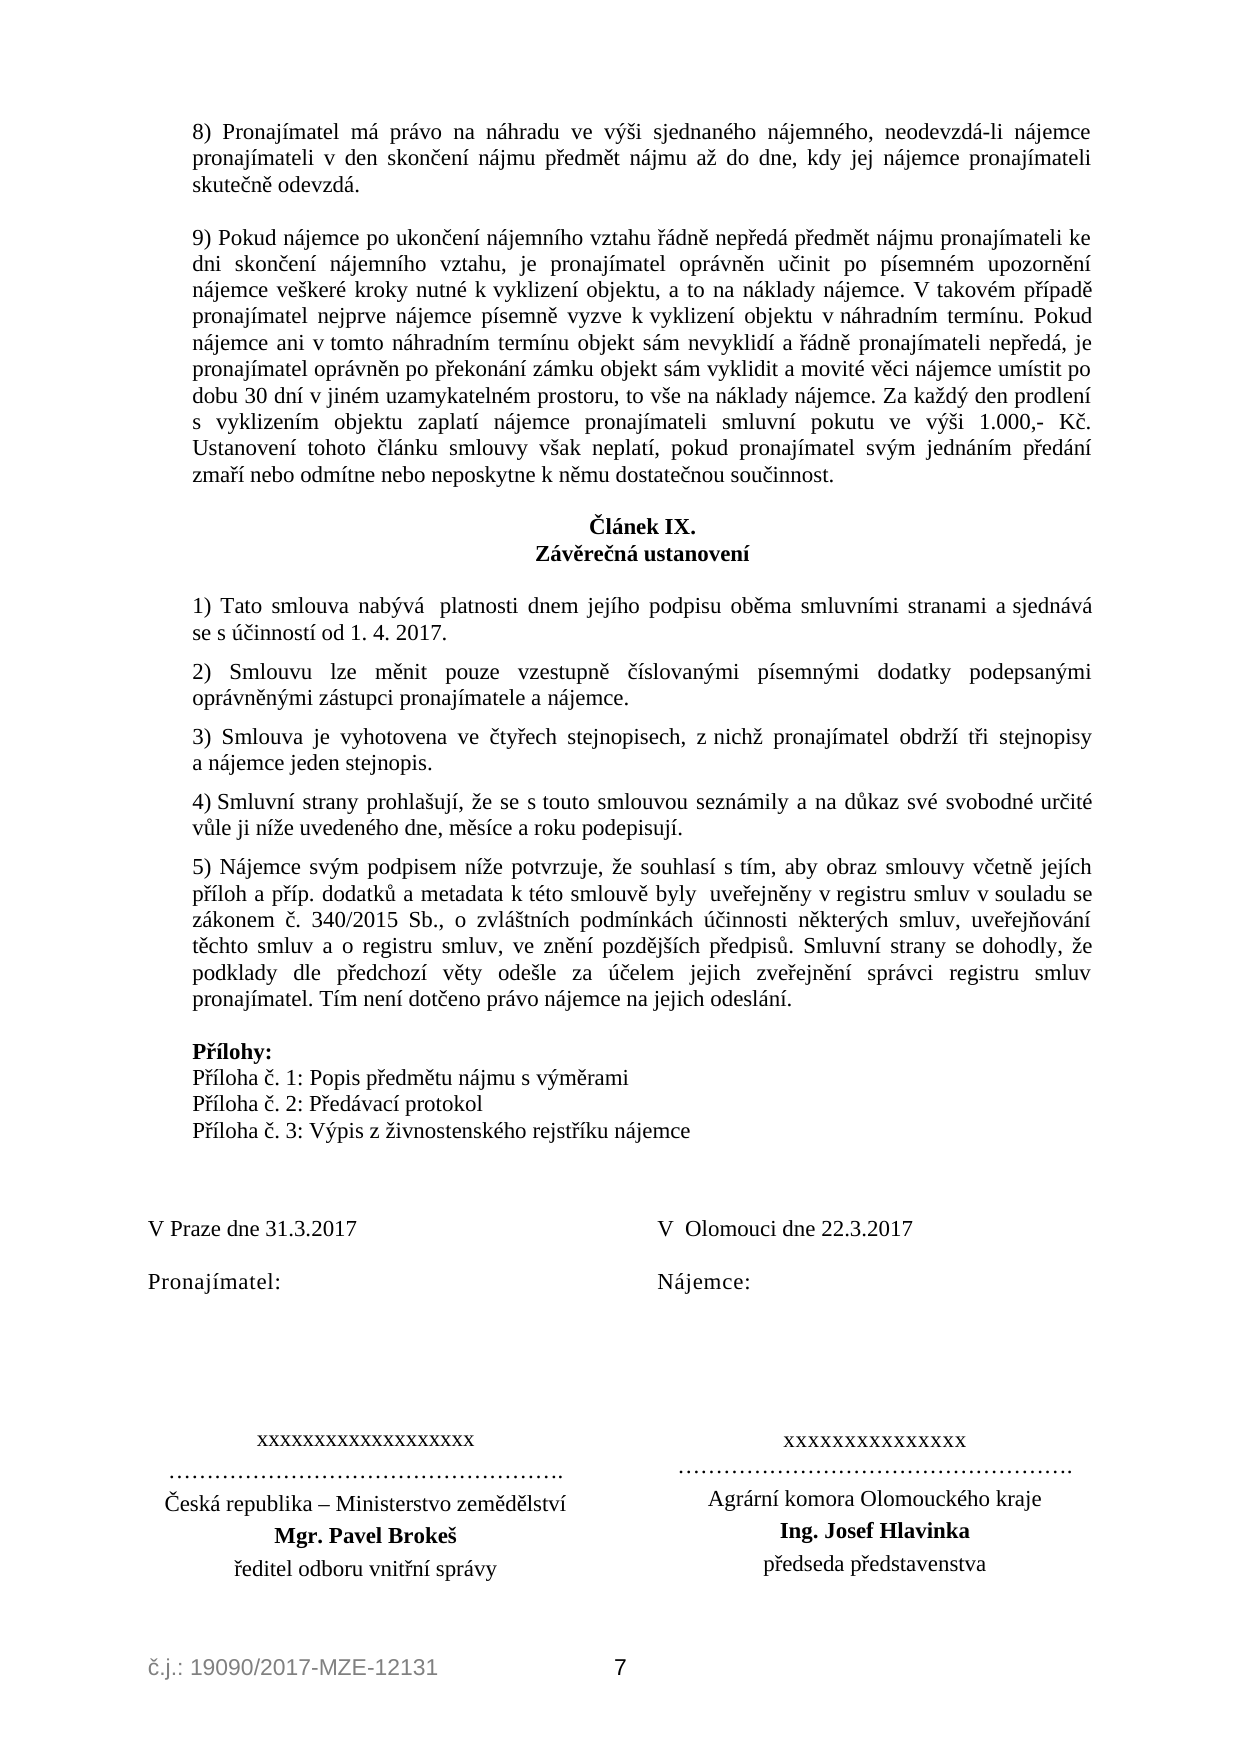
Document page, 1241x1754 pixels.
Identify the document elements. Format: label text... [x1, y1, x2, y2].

text 3) Smlouva je vyhotovena ve čtyřech stejnopisech, z nichž pronajímatel obdrží tři stejnopisy a nájemce jeden stejnopis. [192, 723, 1092, 776]
text 5) Nájemce svým podpisem níže potvrzuje, že souhlasí s tím, aby obraz smlouvy včetně jejích příloh a příp. dodatků a metadata k této smlouvě byly uveřejněny v registru smluv v souladu se zákonem č. 340/2015 Sb., o zvláštních podmínkách účinnosti některých smluv, uveřejňování těchto smluv a o registru smluv, ve znění pozdějších předpisů. Smluvní strany se dohodly, že podklady dle předchozí věty odešle za účelem jejich zveřejnění správci registru smluv pronajímatel. Tím není dotčeno právo nájemce na jejich odeslání. [192, 853, 1092, 1011]
text Ing. Josef Hlavinka [657, 1517, 1092, 1544]
text 8) Pronajímatel má právo na náhradu ve výši sjednaného nájemného, neodevzdá-li nájemce pronajímateli v den skončení nájmu předmět nájmu až do dne, kdy jej nájemce pronajímateli skutečně odevzdá. [192, 118, 1092, 197]
text Mgr. Pavel Brokeš [148, 1522, 583, 1549]
text ……………………………………………. [657, 1452, 1092, 1479]
list Příloha č. 3: Výpis z živnostenského rejstříku nájemce [192, 1117, 1092, 1143]
list Nájemce: [657, 1268, 1092, 1294]
list Příloha č. 2: Předávací protokol [192, 1091, 1092, 1117]
list Pronajímatel: [148, 1268, 583, 1294]
text 9) Pokud nájemce po ukončení nájemního vztahu řádně nepředá předmět nájmu pronajímateli ke dni skončení nájemního vztahu, je pronajímatel oprávněn učinit po písemném upozornění nájemce veškeré kroky nutné k vyklizení objektu, a to na náklady nájemce. V takovém případě pronajímatel nejprve nájemce písemně vyzve k vyklizení objektu v náhradním termínu. Pokud nájemce ani v tomto náhradním termínu objekt sám nevyklidí a řádně pronajímateli nepředá, je pronajímatel oprávněn po překonání zámku objekt sám vyklidit a movité věci nájemce umístit po dobu 30 dní v jiném uzamykatelném prostoru, to vše na náklady nájemce. Za každý den prodlení s vyklizením objektu zaplatí nájemce pronajímateli smluvní pokutu ve výši 1.000,- Kč. Ustanovení tohoto článku smlouvy však neplatí, pokud pronajímatel svým jednáním předání zmaří nebo odmítne nebo neposkytne k němu dostatečnou součinnost. [192, 223, 1092, 487]
text Přílohy: [192, 1038, 1092, 1064]
text 1) Tato smlouva nabývá platnosti dnem jejího podpisu oběma smluvními stranami a sjednává se s účinností od 1. 4. 2017. [192, 592, 1092, 645]
text 4) Smluvní strany prohlašují, že se s touto smlouvou seznámily a na důkaz své svobodné určité vůle ji níže uvedeného dne, měsíce a roku podepisují. [192, 788, 1092, 841]
text předseda představenstva [657, 1550, 1092, 1576]
list xxxxxxxxxxxxxxx [657, 1426, 1092, 1452]
text 2) Smlouvu lze měnit pouze vzestupně číslovanými písemnými dodatky podepsanými oprávněnými zástupci pronajímatele a nájemce. [192, 658, 1092, 710]
list ředitel odboru vnitřní správy [148, 1555, 583, 1581]
list V Praze dne 31.3.2017 [148, 1215, 583, 1241]
text Závěrečná ustanovení [192, 540, 1092, 566]
text V Olomouci dne 22.3.2017 [657, 1215, 1092, 1241]
text xxxxxxxxxxxxxxxxxxx [148, 1424, 583, 1451]
text Příloha č. 1: Popis předmětu nájmu s výměrami [192, 1064, 1092, 1091]
text ……………………………………………. [148, 1457, 583, 1483]
text Článek IX. [192, 513, 1092, 540]
text Česká republika – Ministerstvo zemědělství [148, 1490, 583, 1516]
text Agrární komora Olomouckého kraje [657, 1485, 1092, 1511]
